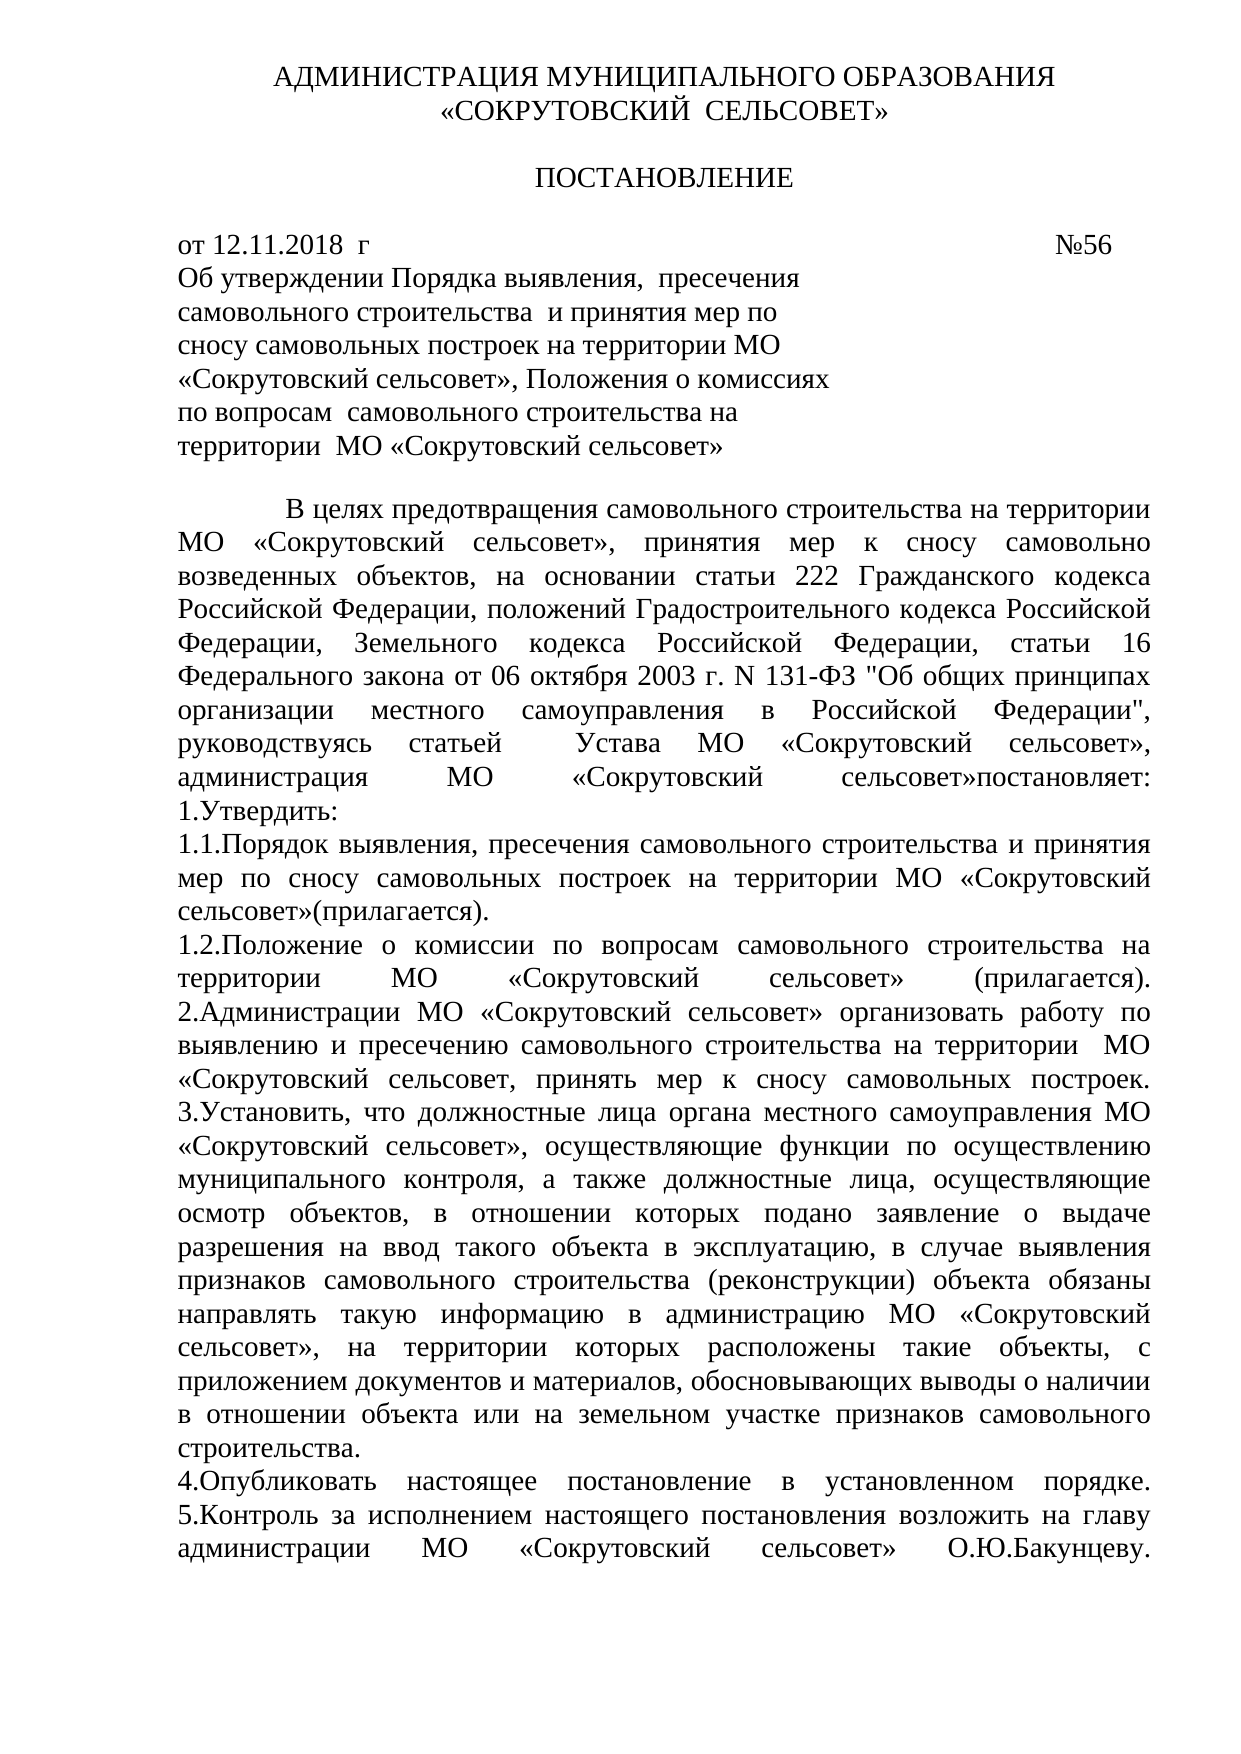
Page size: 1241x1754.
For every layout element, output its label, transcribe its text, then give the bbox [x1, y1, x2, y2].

text «СОКРУТОВСКИЙ СЕЛЬСОВЕТ» [177, 93, 1152, 126]
text АДМИНИСТРАЦИЯ МУНИЦИПАЛЬНОГО ОБРАЗОВАНИЯ [177, 59, 1152, 93]
table_header Об утверждении Порядка выявления, пресечения самовольного строительства и принятия мер по сносу самовольных построек на территории МО «Сокрутовский сельсовет», Положения о комиссиях по вопросам самовольного строительства на территории МО «Сокрутовский сельсовет» [166, 260, 842, 462]
text ПОСТАНОВЛЕНИЕ [177, 160, 1152, 193]
text В целях предотвращения самовольного строительства на территории МО «Сокрутовский сельсовет», принятия мер к сносу самовольно возведенных объектов, на основании статьи 222 Гражданского кодекса Российской Федерации, положений Градостроительного кодекса Российской Федерации, Земельного кодекса Российской Федерации, статьи 16 Федерального закона от 06 октября 2003 г. N 131-ФЗ "Об общих принципах организации местного самоуправления в Российской Федерации", руководствуясь статьей Устава МО «Сокрутовский сельсовет», администрация МО «Сокрутовский сельсовет»постановляет: 1.Утвердить: 1.1.Порядок выявления, пресечения самовольного строительства и принятия мер по сносу самовольных построек на территории МО «Сокрутовский сельсовет»(прилагается). 1.2.Положение о комиссии по вопросам самовольного строительства на территории МО «Сокрутовский сельсовет» (прилагается). 2.Администрации МО «Сокрутовский сельсовет» организовать работу по выявлению и пресечению самовольного строительства на территории МО «Сокрутовский сельсовет, принять мер к сносу самовольных построек. 3.Установить, что должностные лица органа местного самоуправления МО «Сокрутовский сельсовет», осуществляющие функции по осуществлению муниципального контроля, а также должностные лица, осуществляющие осмотр объектов, в отношении которых подано заявление о выдаче разрешения на ввод такого объекта в эксплуатацию, в случае выявления признаков самовольного строительства (реконструкции) объекта обязаны направлять такую информацию в администрацию МО «Сокрутовский сельсовет», на территории которых расположены такие объекты, с приложением документов и материалов, обосновывающих выводы о наличии в отношении объекта или на земельном участке признаков самовольного строительства. 4.Опубликовать настоящее постановление в установленном порядке. 5.Контроль за исполнением настоящего постановления возложить на главу администрации МО «Сокрутовский сельсовет» О.Ю.Бакунцеву. [177, 491, 1152, 1592]
text от 12.11.2018 г №56 [177, 227, 1152, 260]
